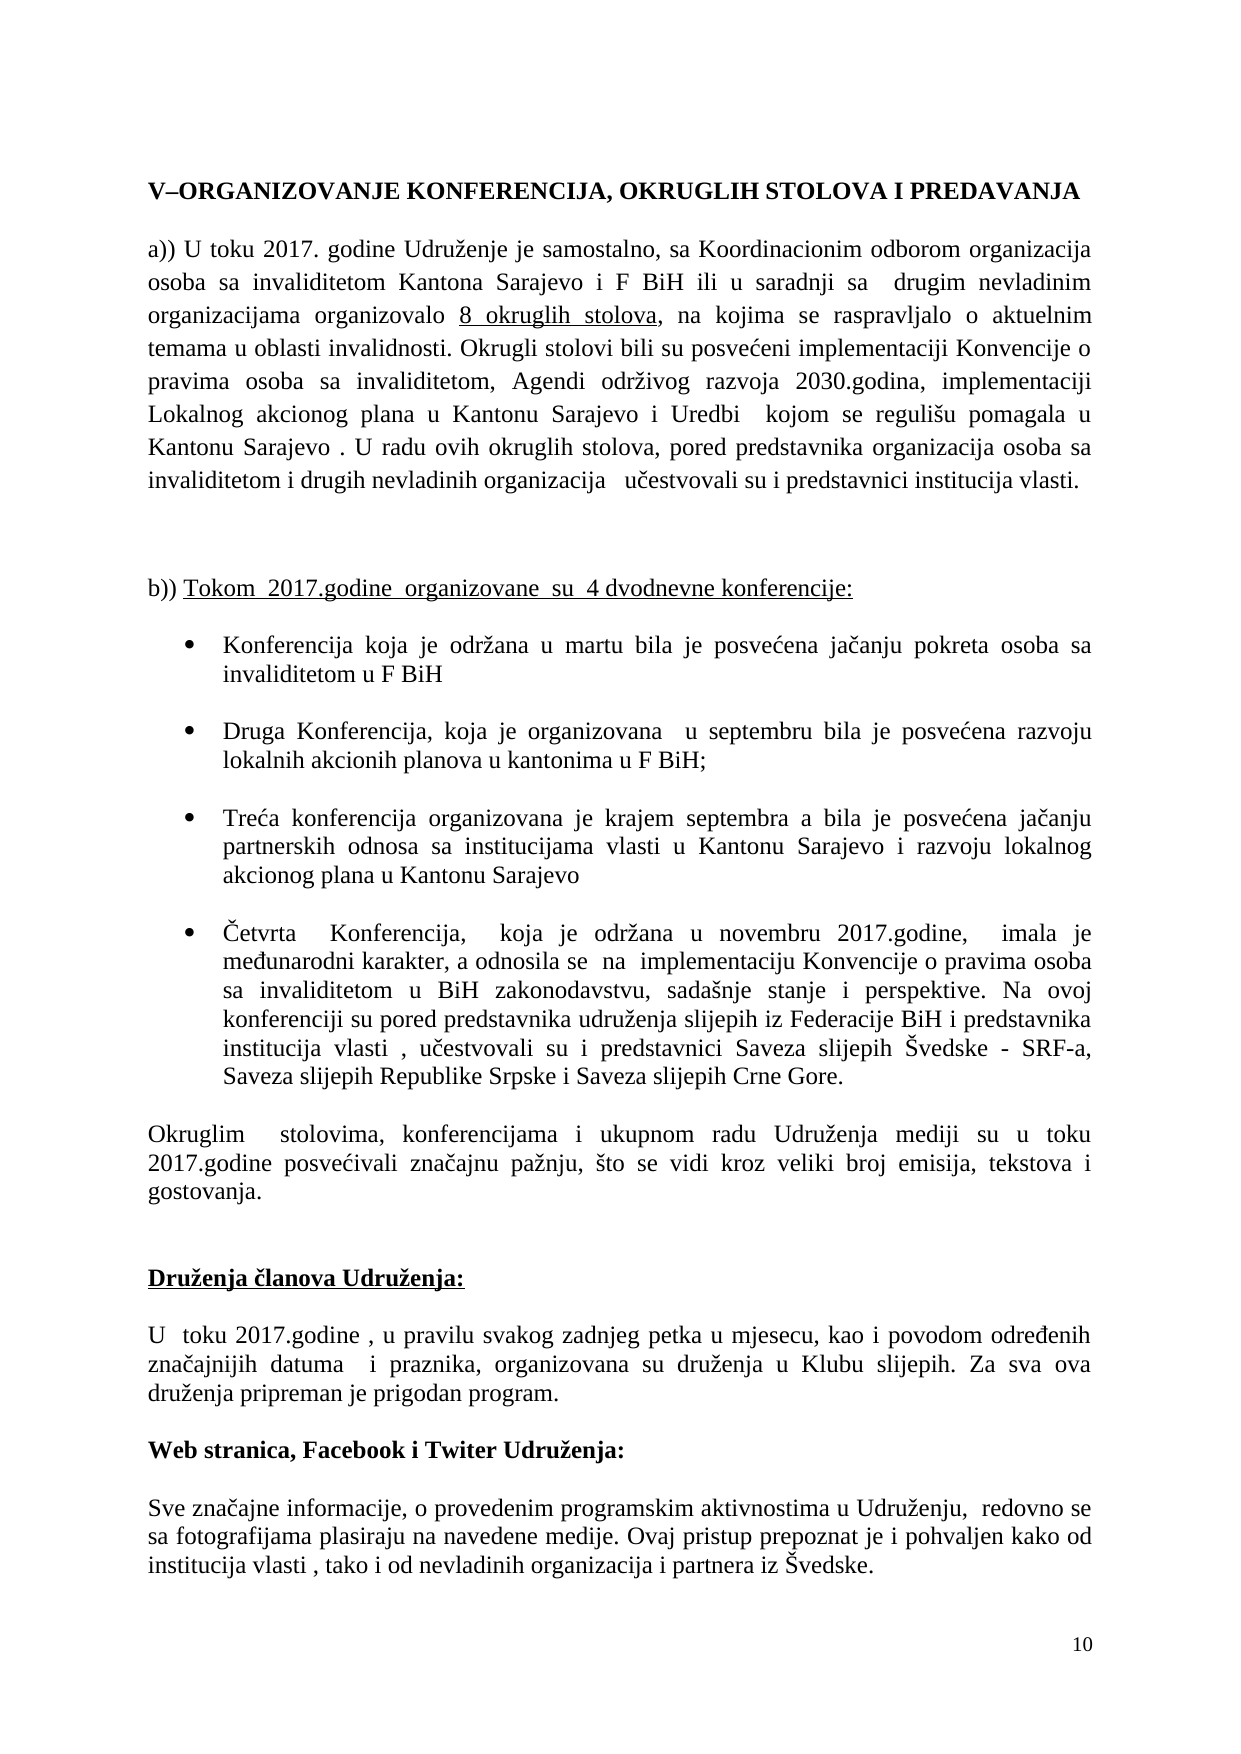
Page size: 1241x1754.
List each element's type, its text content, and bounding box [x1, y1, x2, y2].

list Treća konferencija organizovana je krajem septembra a bila je posvećena jačanju partnerskih odnosa sa institucijama vlasti u Kantonu Sarajevo i razvoju lokalnog akcionog plana u Kantonu Sarajevo [185, 803, 1093, 889]
list Konferencija koja je održana u martu bila je posvećena jačanju pokreta osoba sa invaliditetom u F BiH [185, 630, 1093, 688]
text a)) U toku 2017. godine Udruženje je samostalno, sa Koordinacionim odborom organizacija osoba sa invaliditetom Kantona Sarajevo i F BiH ili u saradnji sa drugim nevladinim organizacijama organizovalo 8 okruglih stolova, na kojima se raspravljalo o aktuelnim temama u oblasti invalidnosti. Okrugli stolovi bili su posvećeni implementaciji Konvencije o pravima osoba sa invaliditetom, Agendi održivog razvoja 2030.godina, implementaciji Lokalnog akcionog plana u Kantonu Sarajevo i Uredbi kojom se regulišu pomagala u Kantonu Sarajevo . U radu ovih okruglih stolova, pored predstavnika organizacija osoba sa invaliditetom i drugih nevladinih organizacija učestvovali su i predstavnici institucija vlasti. [148, 234, 1093, 494]
text Druženja članova Udruženja: [148, 1263, 1093, 1291]
text b)) Tokom 2017.godine organizovane su 4 dvodnevne konferencije: [148, 573, 1093, 601]
text Okruglim stolovima, konferencijama i ukupnom radu Udruženja mediji su u toku 2017.godine posvećivali značajnu pažnju, što se vidi kroz veliki broj emisija, tekstova i gostovanja. [148, 1119, 1093, 1205]
text Sve značajne informacije, o provedenim programskim aktivnostima u Udruženju, redovno se sa fotografijama plasiraju na navedene medije. Ovaj pristup prepoznat je i pohvaljen kako od institucija vlasti , tako i od nevladinih organizacija i partnera iz Švedske. [148, 1493, 1093, 1579]
list Druga Konferencija, koja je organizovana u septembru bila je posvećena razvoju lokalnih akcionih planova u kantonima u F BiH; [185, 716, 1093, 774]
text V–ORGANIZOVANJE KONFERENCIJA, OKRUGLIH STOLOVA I PREDAVANJA [148, 176, 1093, 205]
text U toku 2017.godine , u pravilu svakog zadnjeg petka u mjesecu, kao i povodom određenih značajnijih datuma i praznika, organizovana su druženja u Klubu slijepih. Za sva ova druženja pripreman je prigodan program. [148, 1320, 1093, 1406]
text Web stranica, Facebook i Twiter Udruženja: [148, 1435, 1093, 1464]
list Četvrta Konferencija, koja je održana u novembru 2017.godine, imala je međunarodni karakter, a odnosila se na implementaciju Konvencije o pravima osoba sa invaliditetom u BiH zakonodavstvu, sadašnje stanje i perspektive. Na ovoj konferenciji su pored predstavnika udruženja slijepih iz Federacije BiH i predstavnika institucija vlasti , učestvovali su i predstavnici Saveza slijepih Švedske - SRF-a, Saveza slijepih Republike Srpske i Saveza slijepih Crne Gore. [185, 918, 1093, 1090]
